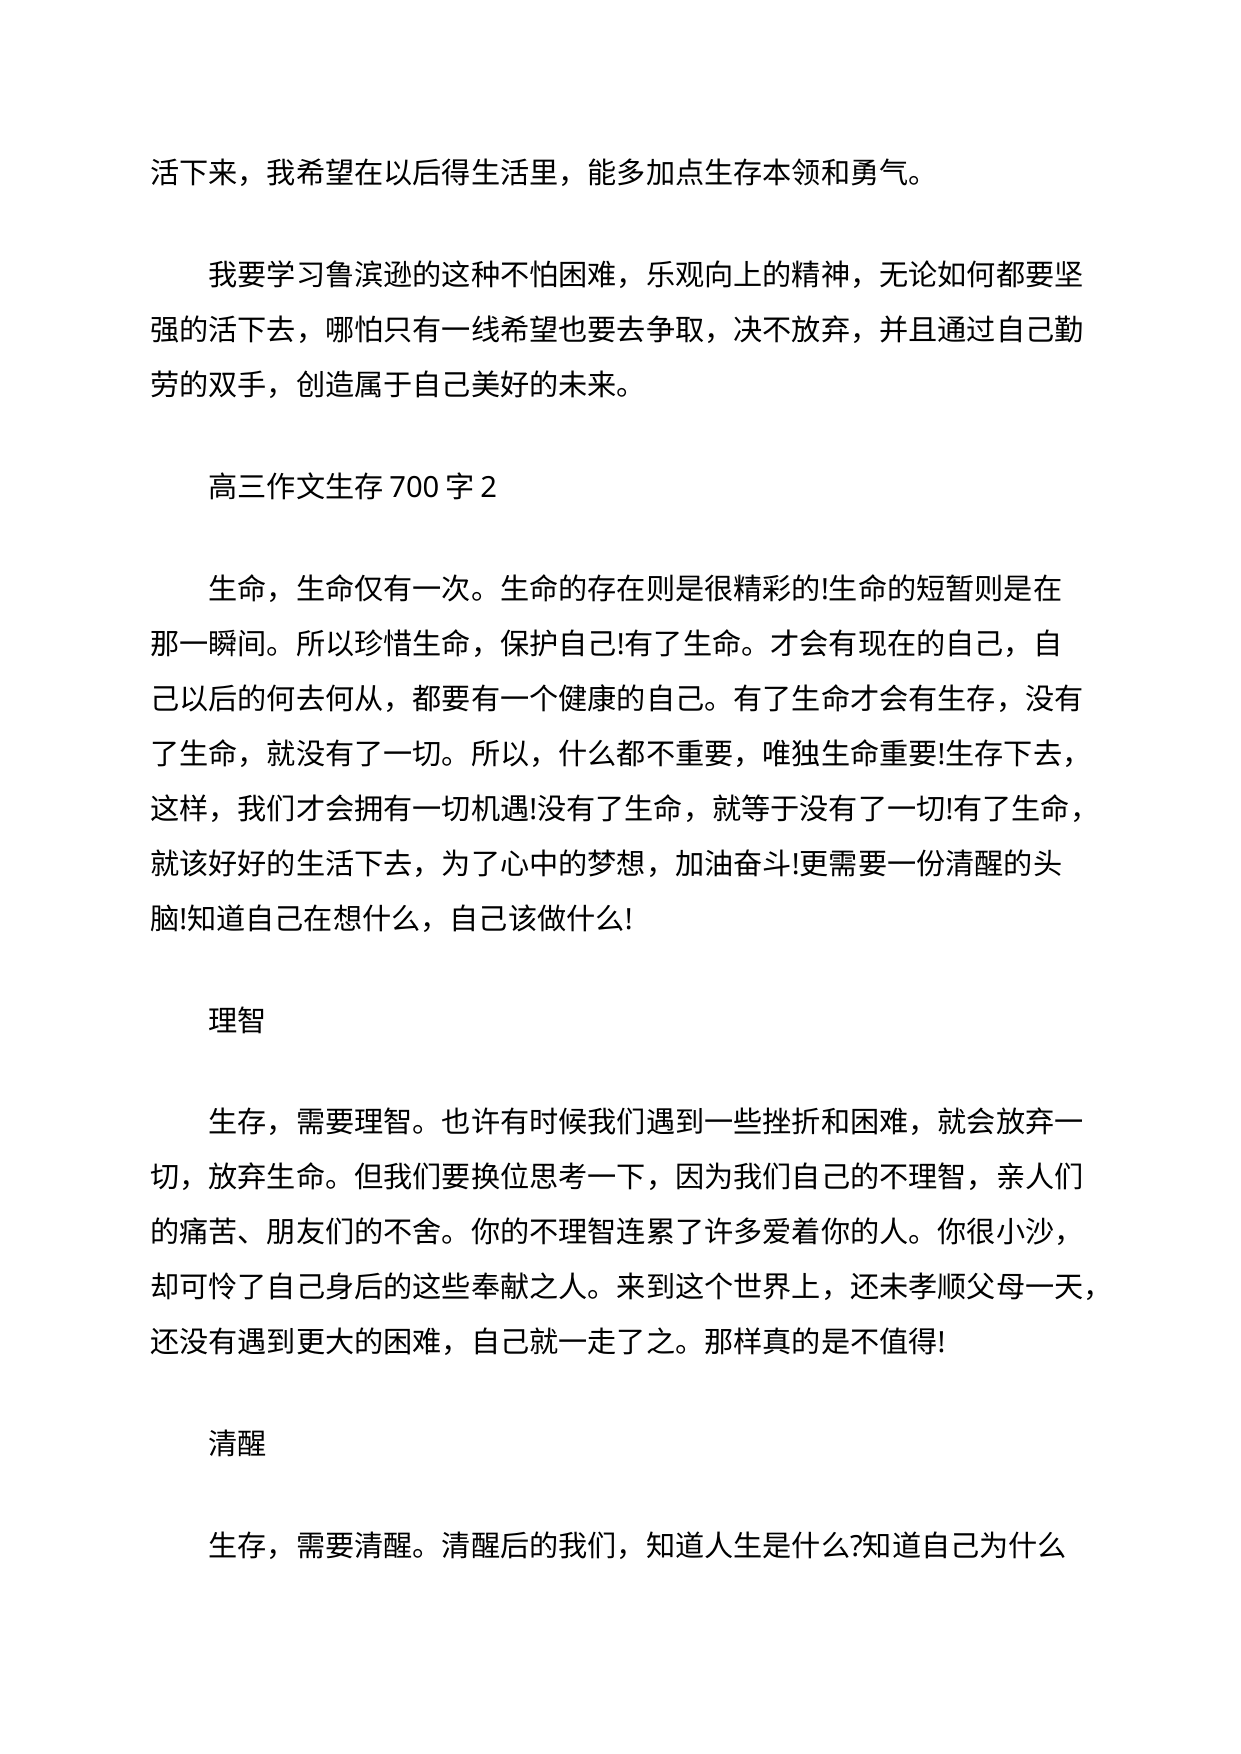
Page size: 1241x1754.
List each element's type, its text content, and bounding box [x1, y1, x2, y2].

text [150, 150, 1090, 192]
text 高三作文生存700字2 [150, 463, 1090, 506]
text 生命，生命仅有一次。生命的存在则是很精彩的!生命的短暂则是在那一瞬间。所以珍惜生命，保护自己!有了生命。才会有现在的自己，自己以后的何去何从，都要有一个健康的自己。有了生命才会有生存，没有了生命，就没有了一切。所以，什么都不重要，唯独生命重要!生存下去，这样，我们才会拥有一切机遇!没有了生命，就等于没有了一切!有了生命，就该好好的生活下去，为了心中的梦想，加油奋斗!更需要一份清醒的头脑!知道自己在想什么，自己该做什么! [150, 565, 1090, 938]
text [150, 1522, 1090, 1565]
text 清醒 [150, 1421, 1090, 1463]
text 我要学习鲁滨逊的这种不怕困难，乐观向上的精神，无论如何都要坚强的活下去，哪怕只有一线希望也要去争取，决不放弃，并且通过自己勤劳的双手，创造属于自己美好的未来。 [150, 252, 1090, 404]
text 理智 [150, 997, 1090, 1039]
text 生存，需要理智。也许有时候我们遇到一些挫折和困难，就会放弃一切，放弃生命。但我们要换位思考一下，因为我们自己的不理智，亲人们的痛苦、朋友们的不舍。你的不理智连累了许多爱着你的人。你很小沙，却可怜了自己身后的这些奉献之人。来到这个世界上，还未孝顺父母一天，还没有遇到更大的困难，自己就一走了之。那样真的是不值得! [150, 1099, 1090, 1361]
